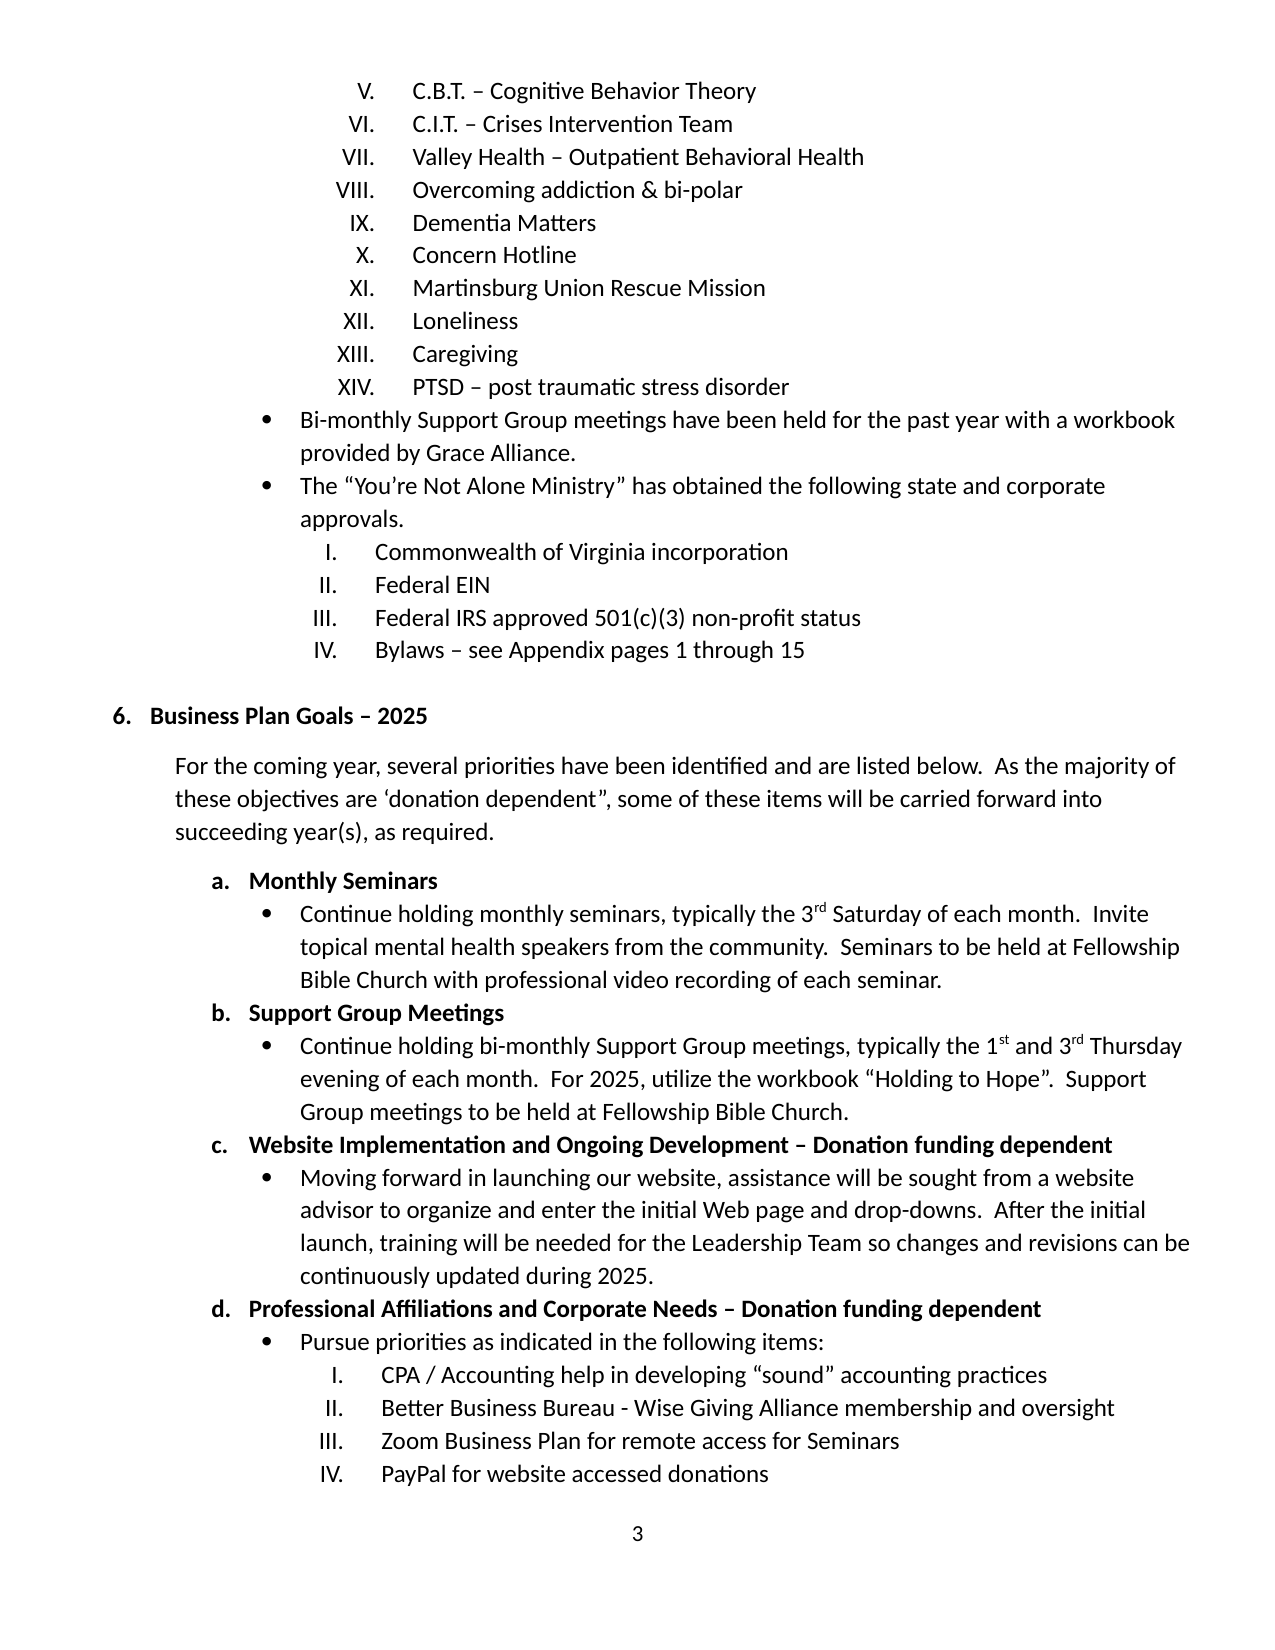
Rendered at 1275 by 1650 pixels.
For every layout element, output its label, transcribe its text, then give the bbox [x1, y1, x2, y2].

list C.B.T. – Cognitive Behavior Theory [375, 75, 1200, 106]
list Bylaws – see Appendix pages 1 through 15 [337, 634, 1200, 665]
list Better Business Bureau - Wise Giving Alliance membership and oversight [344, 1392, 1200, 1423]
list Pursue priorities as indicated in the following items: [262, 1326, 1200, 1357]
list Valley Health – Outpatient Behavioral Health [375, 141, 1200, 171]
list Bi-monthly Support Group meetings have been held for the past year with a workbook provided by Grace Alliance. [262, 404, 1200, 468]
list Loneliness [375, 305, 1200, 336]
list Monthly Seminars [211, 865, 1200, 896]
text For the coming year, several priorities have been identified and are listed below. As the majority of these objectives are ‘donation dependent”, some of these items will be carried forward into succeeding year(s), as required. [175, 750, 1200, 846]
list Caregiving [375, 338, 1200, 369]
list Zoom Business Plan for remote access for Seminars [344, 1425, 1200, 1456]
list Website Implementation and Ongoing Development – Donation funding dependent [211, 1129, 1200, 1159]
list Concern Hotline [375, 239, 1200, 270]
list Dementia Matters [375, 207, 1200, 237]
list The “You’re Not Alone Ministry” has obtained the following state and corporate approvals. [262, 470, 1200, 533]
list Federal IRS approved 501(c)(3) non-profit status [337, 602, 1200, 632]
list Commonwealth of Virginia incorporation [337, 536, 1200, 566]
list PayPal for website accessed donations [344, 1458, 1200, 1488]
list C.I.T. – Crises Intervention Team [375, 108, 1200, 138]
list Federal EIN [337, 569, 1200, 599]
list Continue holding bi-monthly Support Group meetings, typically the 1st and 3rd Thursday evening of each month. For 2025, utilize the workbook “Holding to Hope”. Support Group meetings to be held at Fellowship Bible Church. [262, 1030, 1200, 1126]
list Overcoming addiction & bi-polar [375, 174, 1200, 204]
list PTSD – post traumatic stress disorder [375, 371, 1200, 402]
list Continue holding monthly seminars, typically the 3rd Saturday of each month. Invite topical mental health speakers from the community. Seminars to be held at Fellowship Bible Church with professional video recording of each seminar. [262, 898, 1200, 995]
list Professional Affiliations and Corporate Needs – Donation funding dependent [211, 1293, 1200, 1324]
list Support Group Meetings [211, 997, 1200, 1028]
list CPA / Accounting help in developing “sound” accounting practices [344, 1359, 1200, 1390]
list Martinsburg Union Rescue Mission [375, 272, 1200, 303]
list Business Plan Goals – 2025 [112, 700, 1200, 731]
list Moving forward in launching our website, assistance will be sought from a website advisor to organize and enter the initial Web page and drop-downs. After the initial launch, training will be needed for the Leadership Team so changes and revisions can be continuously updated during 2025. [262, 1162, 1200, 1291]
